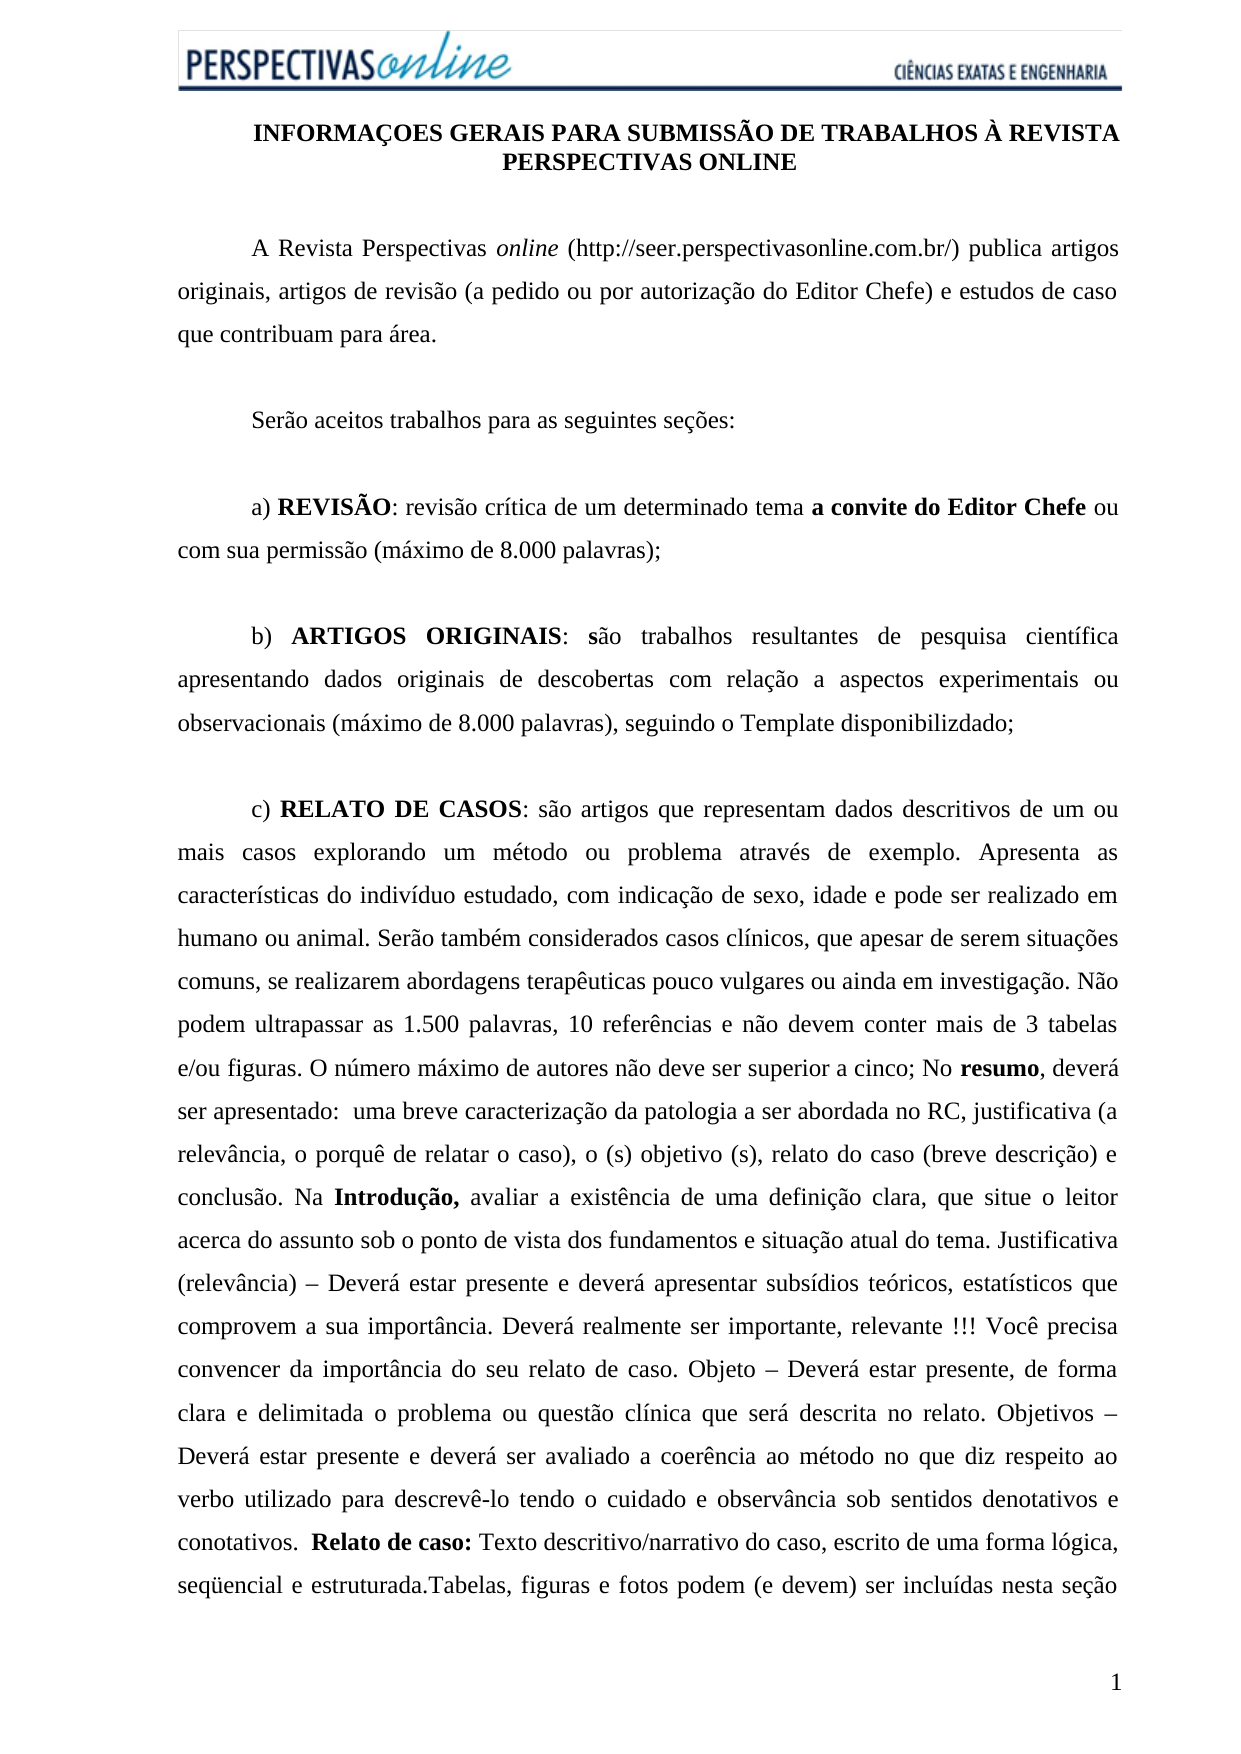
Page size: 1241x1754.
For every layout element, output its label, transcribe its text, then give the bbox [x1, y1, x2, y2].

picture [177, 29, 1123, 91]
text Serão aceitos trabalhos para as seguintes seções: [177, 406, 1119, 434]
text A Revista Perspectivas online (http://seer.perspectivasonline.com.br/) publica artigos originais, artigos de revisão (a pedido ou por autorização do Editor Chefe) e estudos de caso que contribuam para área. [177, 233, 1119, 348]
text a) REVISÃO: revisão crítica de um determinado tema a convite do Editor Chefe ou com sua permissão (máximo de 8.000 palavras); [177, 492, 1119, 564]
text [177, 794, 1119, 1599]
text b) ARTIGOS ORIGINAIS: são trabalhos resultantes de pesquisa científica apresentando dados originais de descobertas com relação a aspectos experimentais ou observacionais (máximo de 8.000 palavras), seguindo o Template disponibilizdado; [177, 621, 1119, 736]
list INFORMAÇOES GERAIS PARA SUBMISSÃO DE TRABALHOS À REVISTA PERSPECTIVAS ONLINE [177, 118, 1122, 176]
